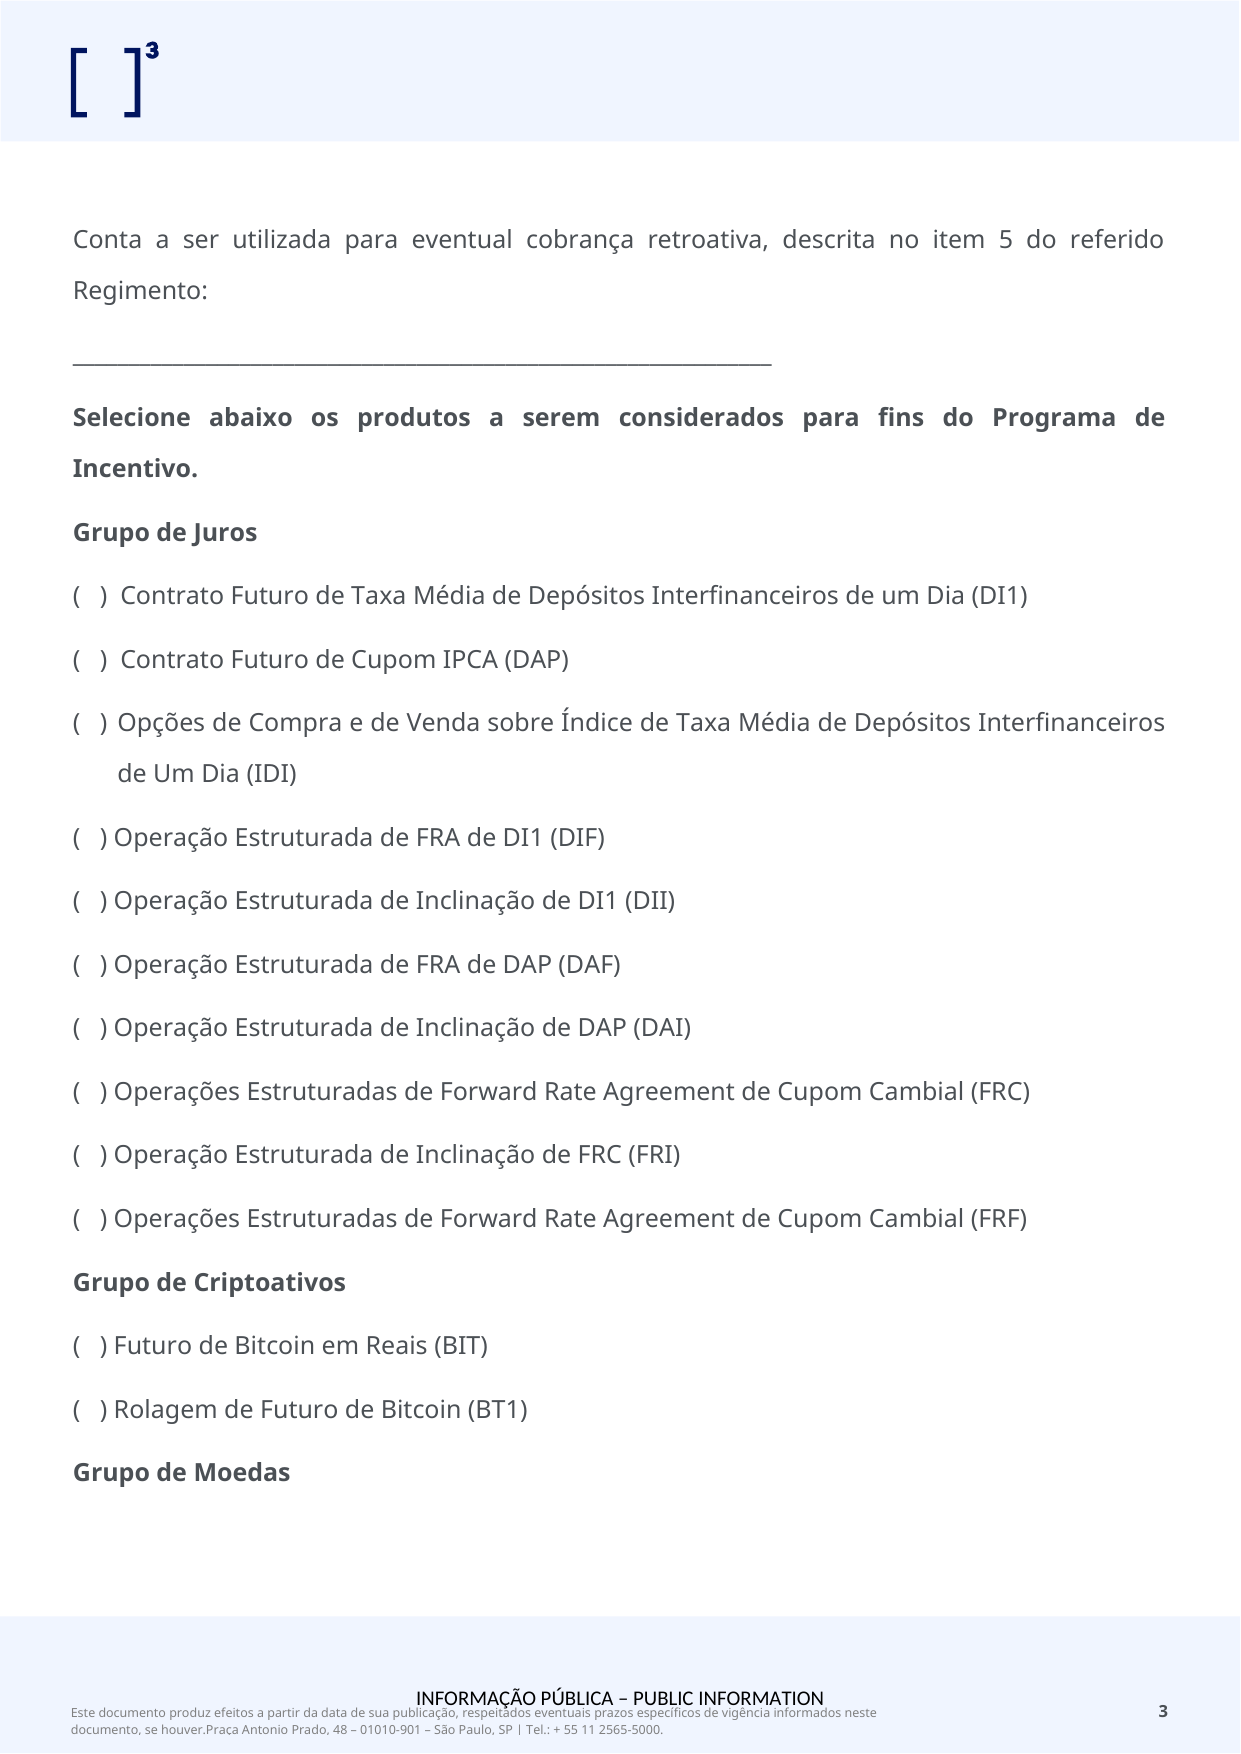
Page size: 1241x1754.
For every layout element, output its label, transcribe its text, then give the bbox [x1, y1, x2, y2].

text ( ) Contrato Futuro de Cupom IPCA (DAP) [73, 641, 1166, 675]
text Grupo de Criptoativos [73, 1264, 1166, 1298]
text ( ) Futuro de Bitcoin em Reais (BIT) [73, 1328, 1166, 1362]
text ( ) Operação Estruturada de FRA de DAP (DAF) [73, 946, 1166, 981]
text ( ) Opções de Compra e de Venda sobre Índice de Taxa Média de Depósitos Interfinanceiros de Um Dia (IDI) [73, 705, 1166, 790]
text Grupo de Juros [73, 514, 1166, 548]
text ( ) Operação Estruturada de Inclinação de DAP (DAI) [73, 1010, 1166, 1044]
text _______________________________________________________________ [73, 336, 1166, 370]
text ( ) Operação Estruturada de Inclinação de DI1 (DII) [73, 883, 1166, 917]
text ( ) Operações Estruturadas de Forward Rate Agreement de Cupom Cambial (FRC) [73, 1073, 1166, 1108]
text ( ) Operação Estruturada de FRA de DI1 (DIF) [73, 819, 1166, 853]
text ( ) Rolagem de Futuro de Bitcoin (BT1) [73, 1391, 1166, 1425]
text Selecione abaixo os produtos a serem considerados para fins do Programa de Incentivo. [73, 399, 1166, 485]
text ( ) Contrato Futuro de Taxa Média de Depósitos Interfinanceiros de um Dia (DI1) [73, 578, 1166, 612]
text Grupo de Moedas [73, 1455, 1166, 1489]
text ( ) Operação Estruturada de Inclinação de FRC (FRI) [73, 1137, 1166, 1171]
text Conta a ser utilizada para eventual cobrança retroativa, descrita no item 5 do referido Regimento: [73, 221, 1166, 307]
text ( ) Operações Estruturadas de Forward Rate Agreement de Cupom Cambial (FRF) [73, 1201, 1166, 1235]
